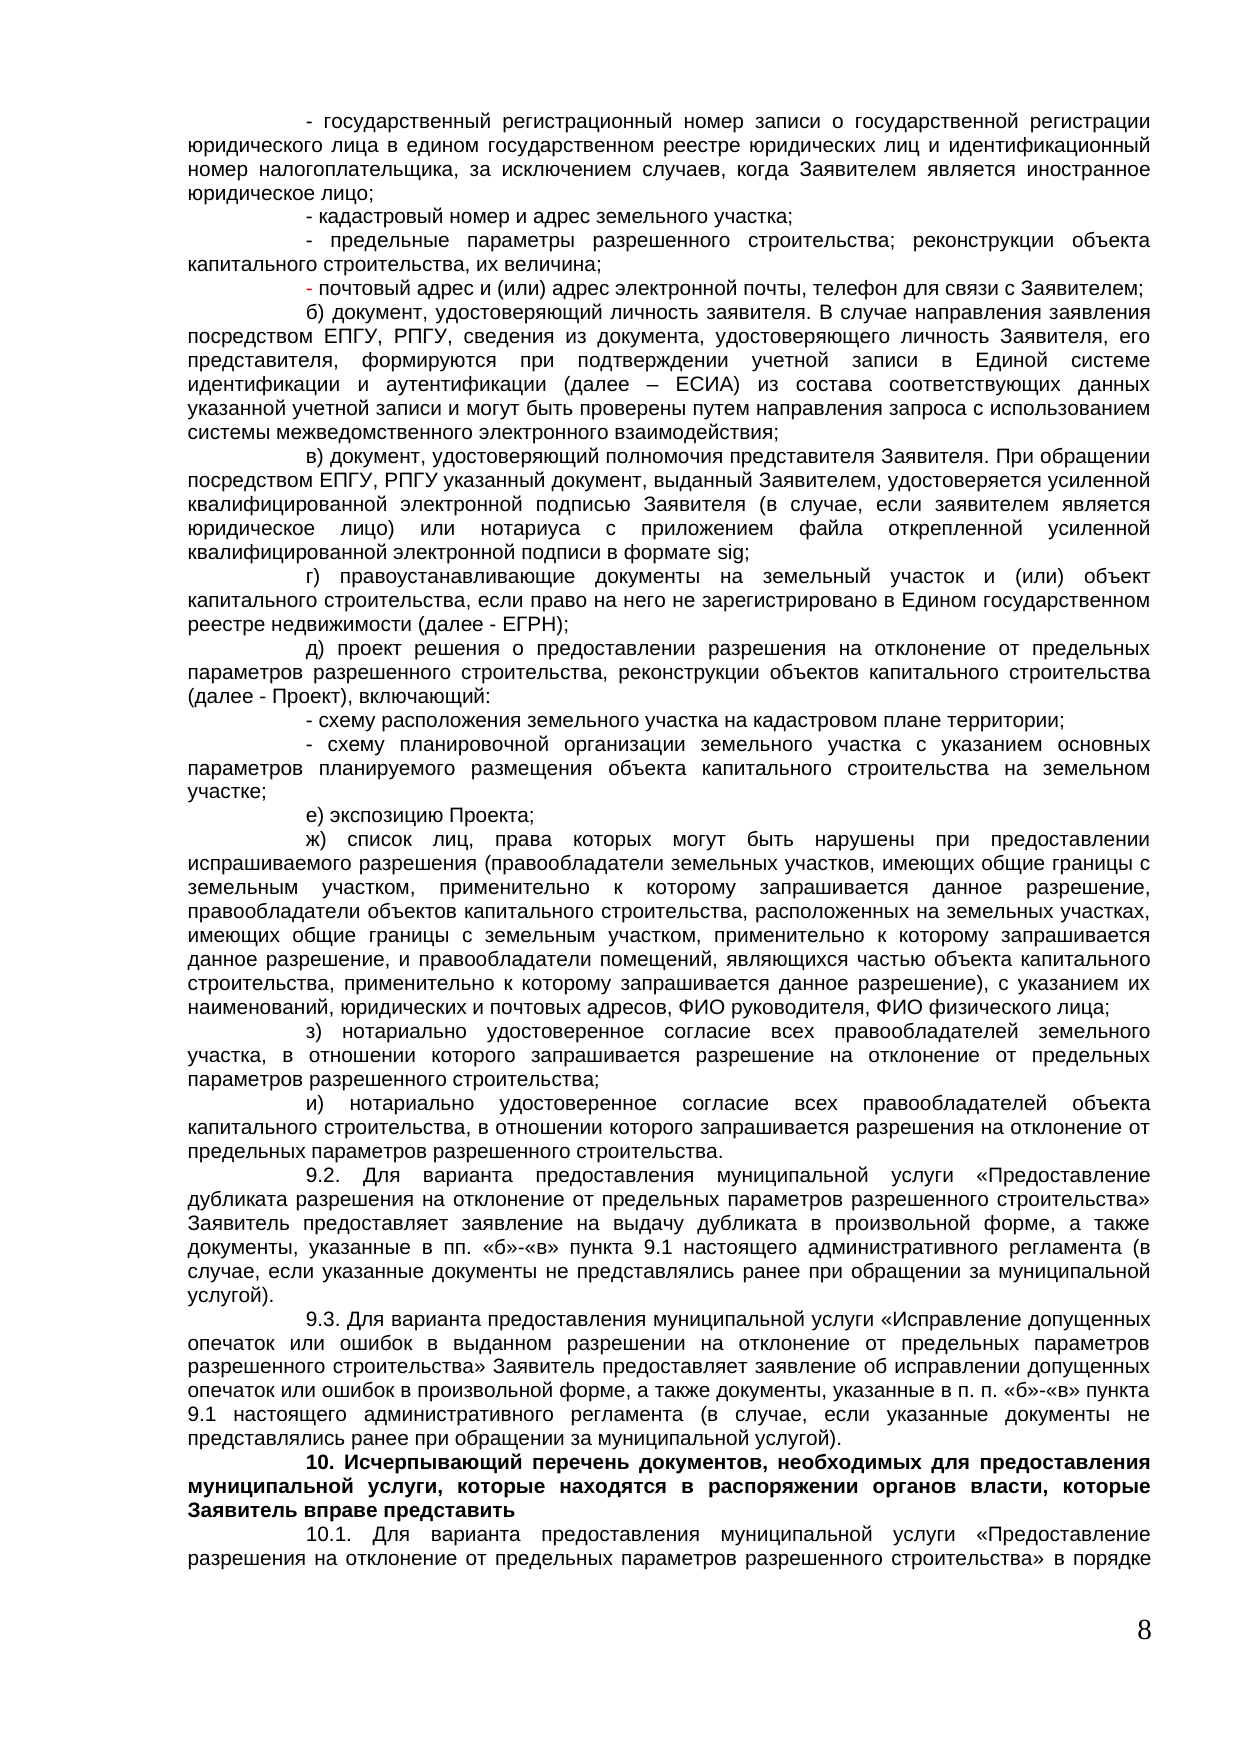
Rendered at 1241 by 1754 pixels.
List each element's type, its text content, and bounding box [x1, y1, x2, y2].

text е) экспозицию Проекта; [187, 803, 1151, 827]
text 9.2. Для варианта предоставления муниципальной услуги «Предоставление дубликата разрешения на отклонение от предельных параметров разрешенного строительства» Заявитель предоставляет заявление на выдачу дубликата в произвольной форме, а также документы, указанные в пп. «б»-«в» пункта 9.1 настоящего административного регламента (в случае, если указанные документы не представлялись ранее при обращении за муниципальной услугой). [187, 1163, 1151, 1306]
text - почтовый адрес и (или) адрес электронной почты, телефон для связи с Заявителем; [187, 276, 1151, 300]
text г) правоустанавливающие документы на земельный участок и (или) объект капитального строительства, если право на него не зарегистрировано в Едином государственном реестре недвижимости (далее - ЕГРН); [187, 564, 1151, 636]
text д) проект решения о предоставлении разрешения на отклонение от предельных параметров разрешенного строительства, реконструкции объектов капитального строительства (далее - Проект), включающий: [187, 636, 1151, 707]
text з) нотариально удостоверенное согласие всех правообладателей земельного участка, в отношении которого запрашивается разрешение на отклонение от предельных параметров разрешенного строительства; [187, 1019, 1151, 1091]
text в) документ, удостоверяющий полномочия представителя Заявителя. При обращении посредством ЕПГУ, РПГУ указанный документ, выданный Заявителем, удостоверяется усиленной квалифицированной электронной подписью Заявителя (в случае, если заявителем является юридическое лицо) или нотариуса с приложением файла открепленной усиленной квалифицированной электронной подписи в формате sig; [187, 444, 1151, 564]
text ж) список лиц, права которых могут быть нарушены при предоставлении испрашиваемого разрешения (правообладатели земельных участков, имеющих общие границы с земельным участком, применительно к которому запрашивается данное разрешение, правообладатели объектов капитального строительства, расположенных на земельных участках, имеющих общие границы с земельным участком, применительно к которому запрашивается данное разрешение, и правообладатели помещений, являющихся частью объекта капитального строительства, применительно к которому запрашивается данное разрешение), с указанием их наименований, юридических и почтовых адресов, ФИО руководителя, ФИО физического лица; [187, 827, 1151, 1019]
text - кадастровый номер и адрес земельного участка; [187, 204, 1151, 228]
text - схему расположения земельного участка на кадастровом плане территории; [187, 707, 1151, 731]
text 9.3. Для варианта предоставления муниципальной услуги «Исправление допущенных опечаток или ошибок в выданном разрешении на отклонение от предельных параметров разрешенного строительства» Заявитель предоставляет заявление об исправлении допущенных опечаток или ошибок в произвольной форме, а также документы, указанные в п. п. «б»-«в» пункта 9.1 настоящего административного регламента (в случае, если указанные документы не представлялись ранее при обращении за муниципальной услугой). [187, 1306, 1151, 1450]
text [187, 1522, 1151, 1570]
text б) документ, удостоверяющий личность заявителя. В случае направления заявления посредством ЕПГУ, РПГУ, сведения из документа, удостоверяющего личность Заявителя, его представителя, формируются при подтверждении учетной записи в Единой системе идентификации и аутентификации (далее – ЕСИА) из состава соответствующих данных указанной учетной записи и могут быть проверены путем направления запроса с использованием системы межведомственного электронного взаимодействия; [187, 300, 1151, 444]
text и) нотариально удостоверенное согласие всех правообладателей объекта капитального строительства, в отношении которого запрашивается разрешения на отклонение от предельных параметров разрешенного строительства. [187, 1091, 1151, 1163]
text 10. Исчерпывающий перечень документов, необходимых для предоставления муниципальной услуги, которые находятся в распоряжении органов власти, которые Заявитель вправе представить [187, 1450, 1151, 1522]
text - государственный регистрационный номер записи о государственной регистрации юридического лица в едином государственном реестре юридических лиц и идентификационный номер налогоплательщика, за исключением случаев, когда Заявителем является иностранное юридическое лицо; [187, 108, 1151, 204]
text - предельные параметры разрешенного строительства; реконструкции объекта капитального строительства, их величина; [187, 228, 1151, 276]
text - схему планировочной организации земельного участка с указанием основных параметров планируемого размещения объекта капитального строительства на земельном участке; [187, 731, 1151, 803]
